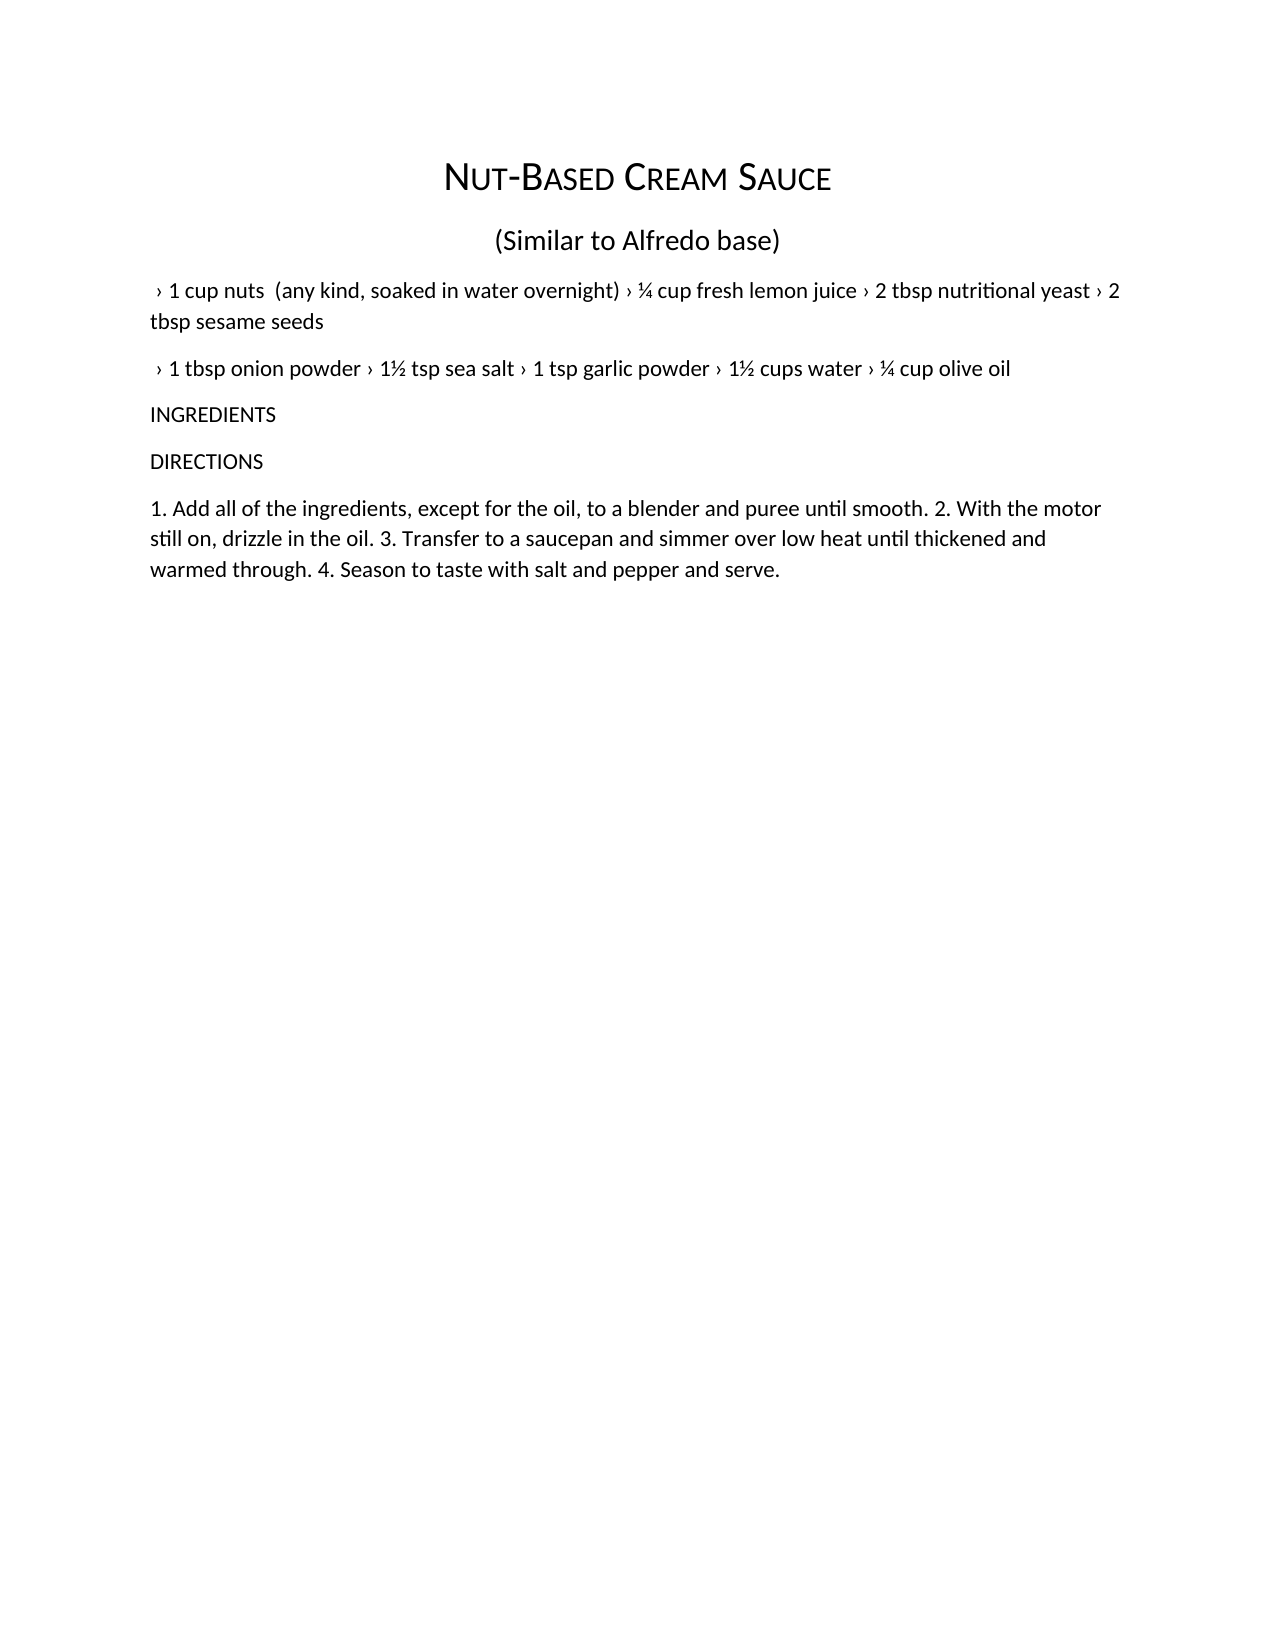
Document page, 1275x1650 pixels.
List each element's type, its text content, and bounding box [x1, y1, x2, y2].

text › 1 tbsp onion powder › 1½ tsp sea salt › 1 tsp garlic powder › 1½ cups water › ¼ cup olive oil [150, 354, 1125, 382]
text INGREDIENTS [150, 401, 1125, 429]
text DIRECTIONS [150, 447, 1125, 476]
text Nut-Based Cream Sauce [150, 150, 1125, 201]
text (Similar to Alfredo base) [150, 222, 1125, 257]
text › 1 cup nuts (any kind, soaked in water overnight) › ¼ cup fresh lemon juice › 2 tbsp nutritional yeast › 2 tbsp sesame seeds [150, 277, 1125, 335]
text 1. Add all of the ingredients, except for the oil, to a blender and puree until smooth. 2. With the motor still on, drizzle in the oil. 3. Transfer to a saucepan and simmer over low heat until thickened and warmed through. 4. Season to taste with salt and pepper and serve. [150, 494, 1125, 583]
